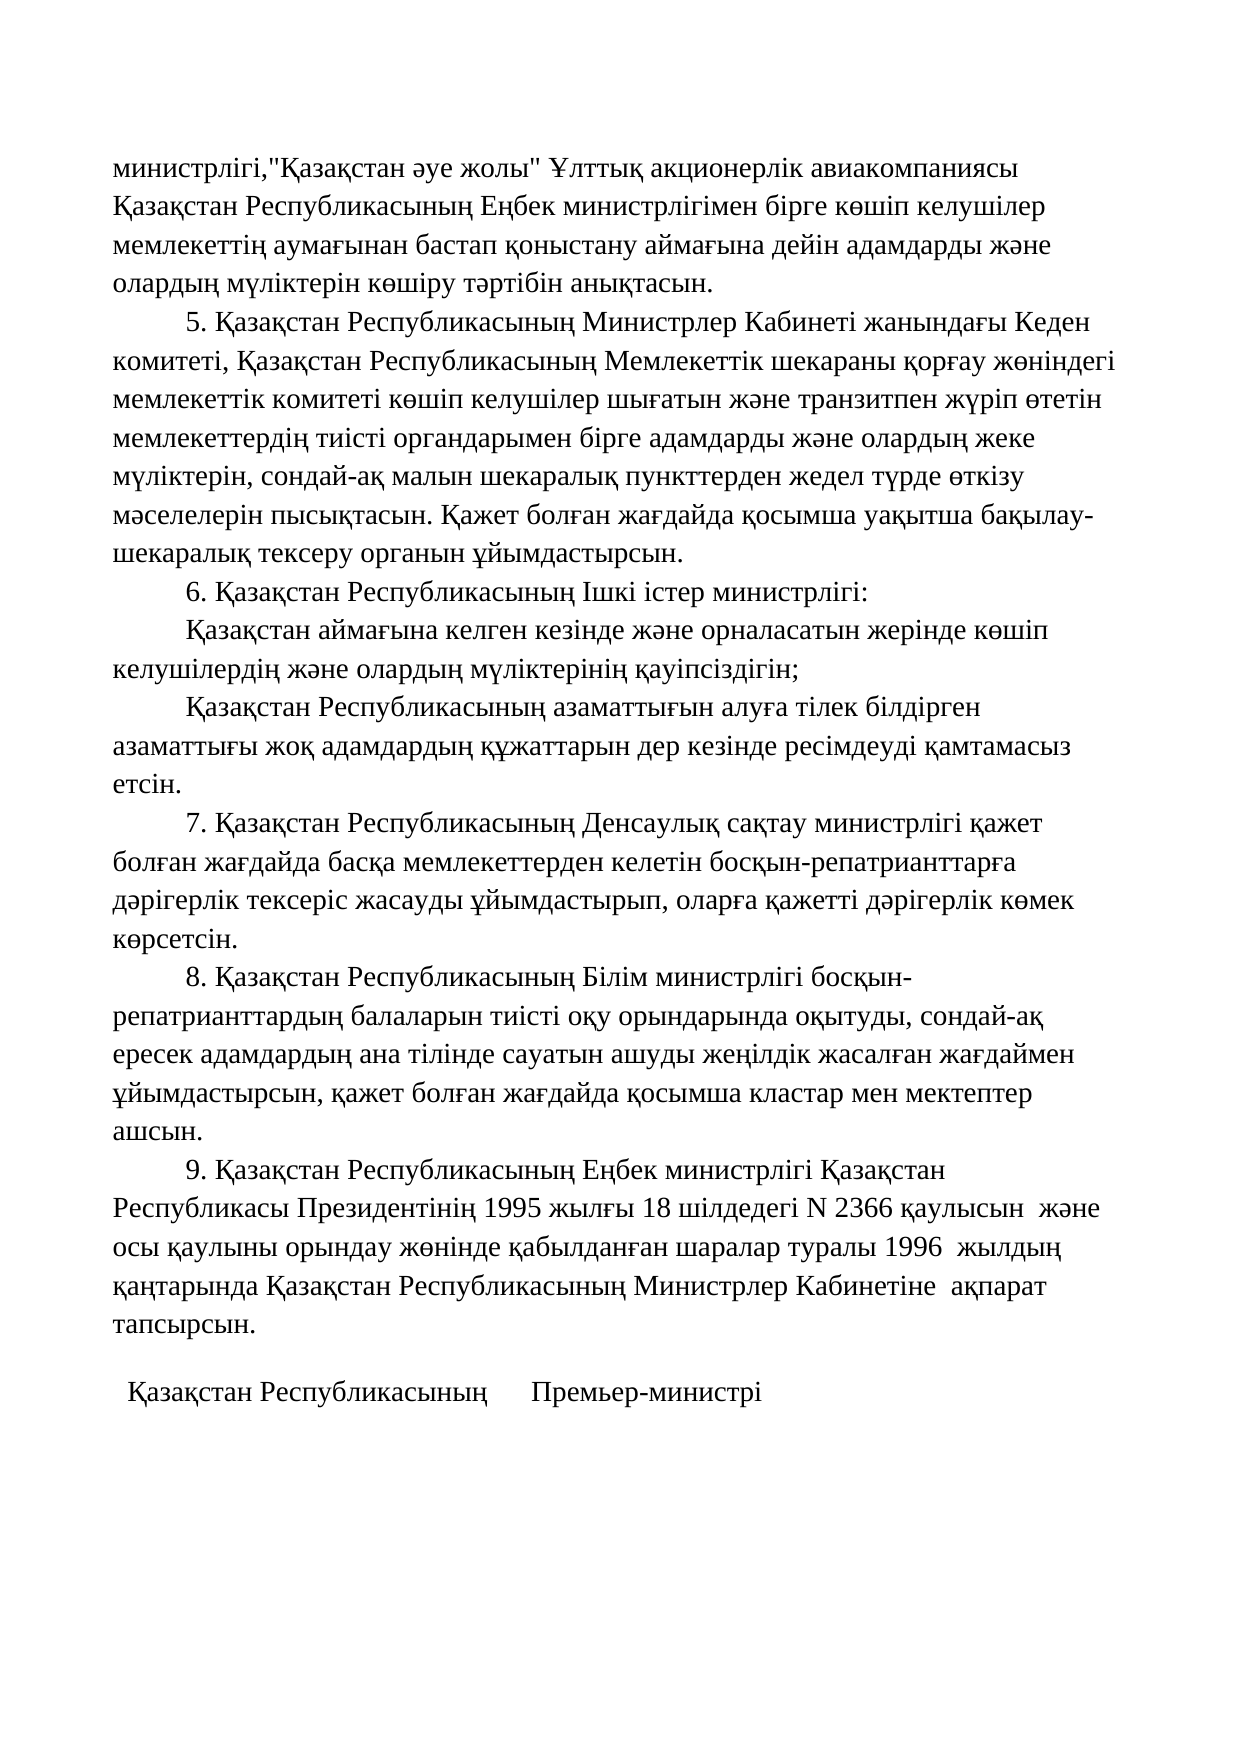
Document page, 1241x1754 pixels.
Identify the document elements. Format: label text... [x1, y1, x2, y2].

text Қазақстан Республикасының Премьер-министрi [112, 1374, 1128, 1407]
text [112, 150, 1128, 1370]
